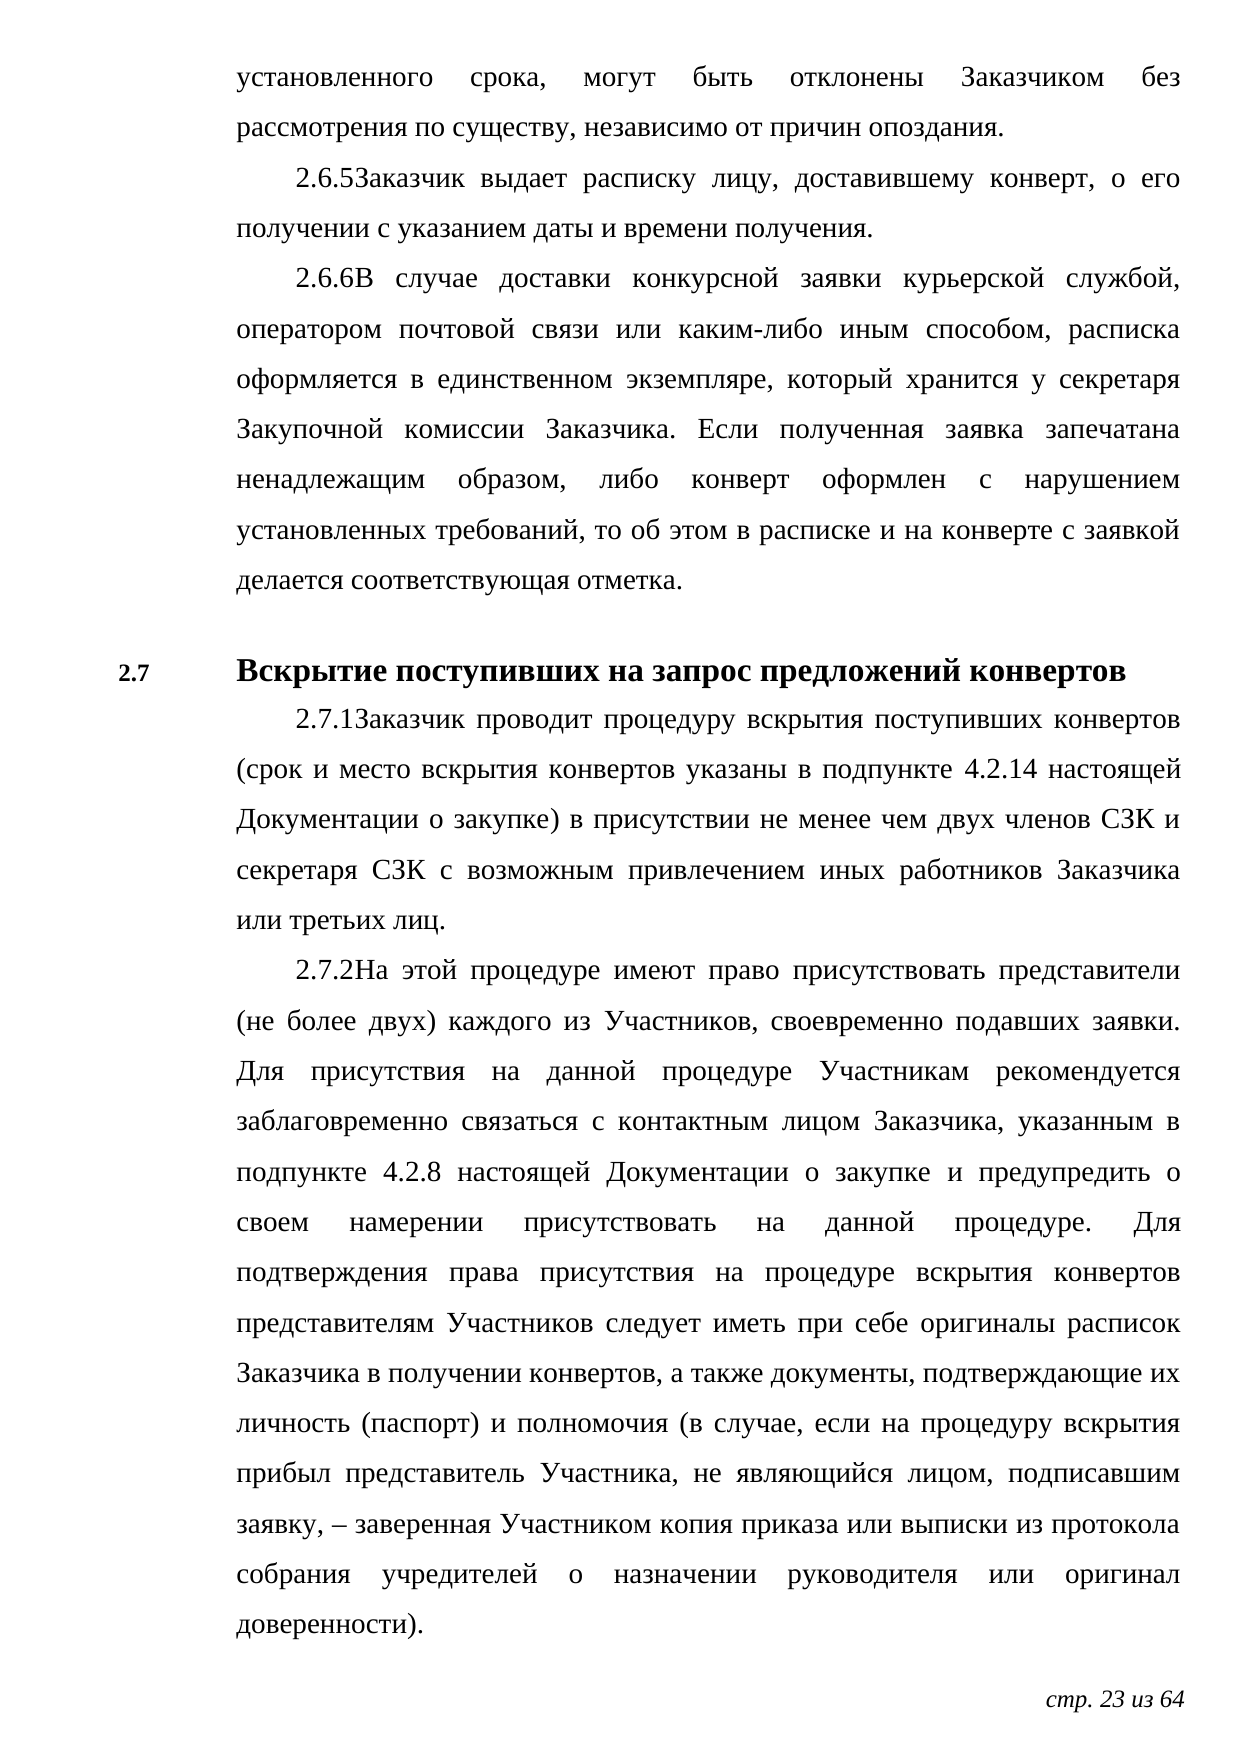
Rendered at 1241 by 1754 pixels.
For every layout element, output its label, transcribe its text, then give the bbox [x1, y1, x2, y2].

text В случае доставки конкурсной заявки курьерской службой, оператором почтовой связи или каким-либо иным способом, расписка оформляется в единственном экземпляре, который хранится у секретаря Закупочной комиссии Заказчика. Если полученная заявка запечатана ненадлежащим образом, либо конверт оформлен с нарушением установленных требований, то об этом в расписке и на конверте с заявкой делается соответствующая отметка. [236, 260, 1181, 596]
subtitle Вскрытие поступивших на запрос предложений конвертов [118, 650, 1181, 688]
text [236, 59, 1181, 143]
text На этой процедуре имеют право присутствовать представители (не более двух) каждого из Участников, своевременно подавших заявки. Для присутствия на данной процедуре Участникам рекомендуется заблаговременно связаться с контактным лицом Заказчика, указанным в подпункте 4.2.8 настоящей Документации о закупке и предупредить о своем намерении присутствовать на данной процедуре. Для подтверждения права присутствия на процедуре вскрытия конвертов представителям Участников следует иметь при себе оригиналы расписок Заказчика в получении конвертов, а также документы, подтверждающие их личность (паспорт) и полномочия (в случае, если на процедуру вскрытия прибыл представитель Участника, не являющийся лицом, подписавшим заявку, – заверенная Участником копия приказа или выписки из протокола собрания учредителей о назначении руководителя или оригинал доверенности). [236, 952, 1181, 1640]
text Заказчик проводит процедуру вскрытия поступивших конвертов (срок и место вскрытия конвертов указаны в подпункте 4.2.14 настоящей Документации о закупке) в присутствии не менее чем двух членов СЗК и секретаря СЗК с возможным привлечением иных работников Заказчика или третьих лиц. [236, 701, 1181, 936]
text Заказчик выдает расписку лицу, доставившему конверт, о его получении с указанием даты и времени получения. [236, 160, 1181, 244]
